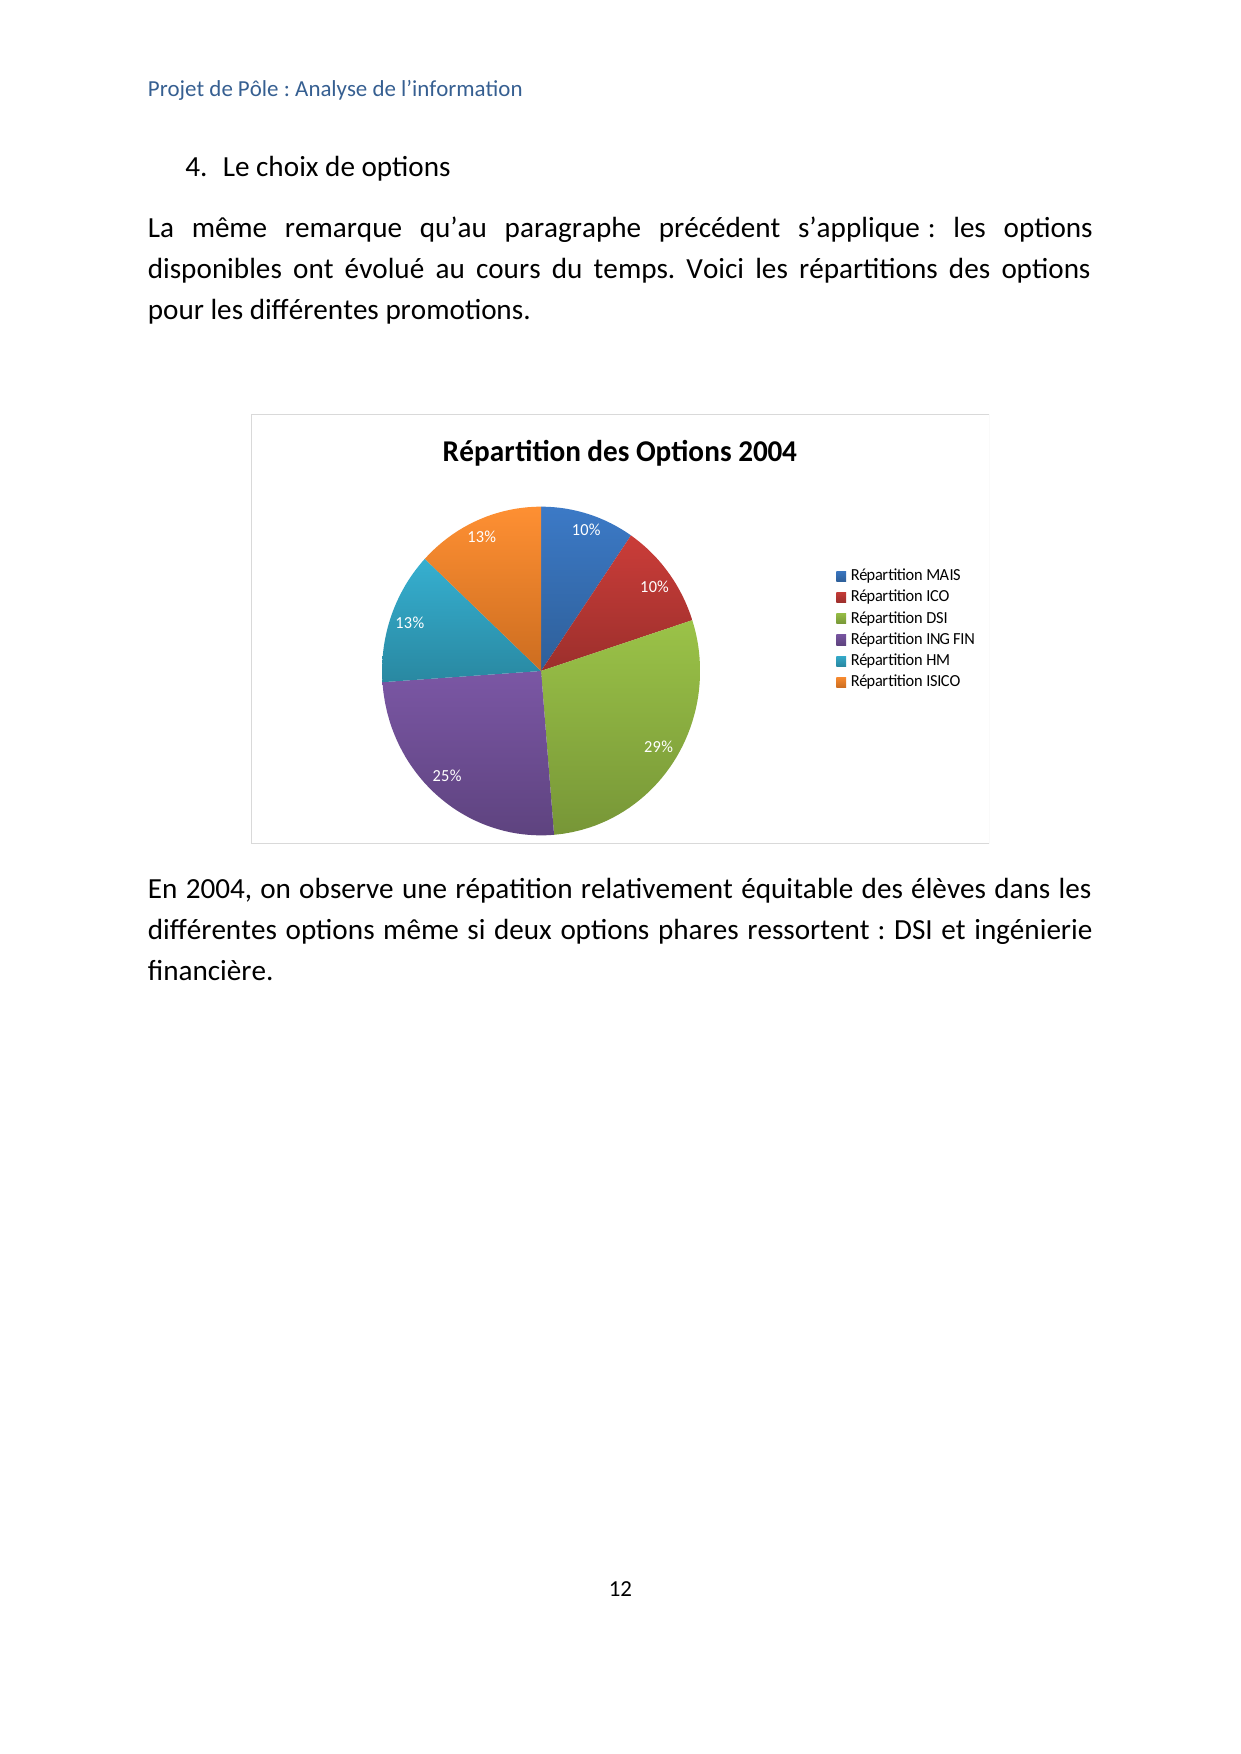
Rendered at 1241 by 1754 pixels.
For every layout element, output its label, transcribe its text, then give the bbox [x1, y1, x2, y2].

text La même remarque qu’au paragraphe précédent s’applique : les options disponibles ont évolué au cours du temps. Voici les répartitions des options pour les différentes promotions. [148, 209, 1093, 327]
list Le choix de options [185, 148, 1093, 183]
text En 2004, on observe une répatition relativement équitable des élèves dans les différentes options même si deux options phares ressortent : DSI et ingénierie financière. [148, 870, 1093, 987]
